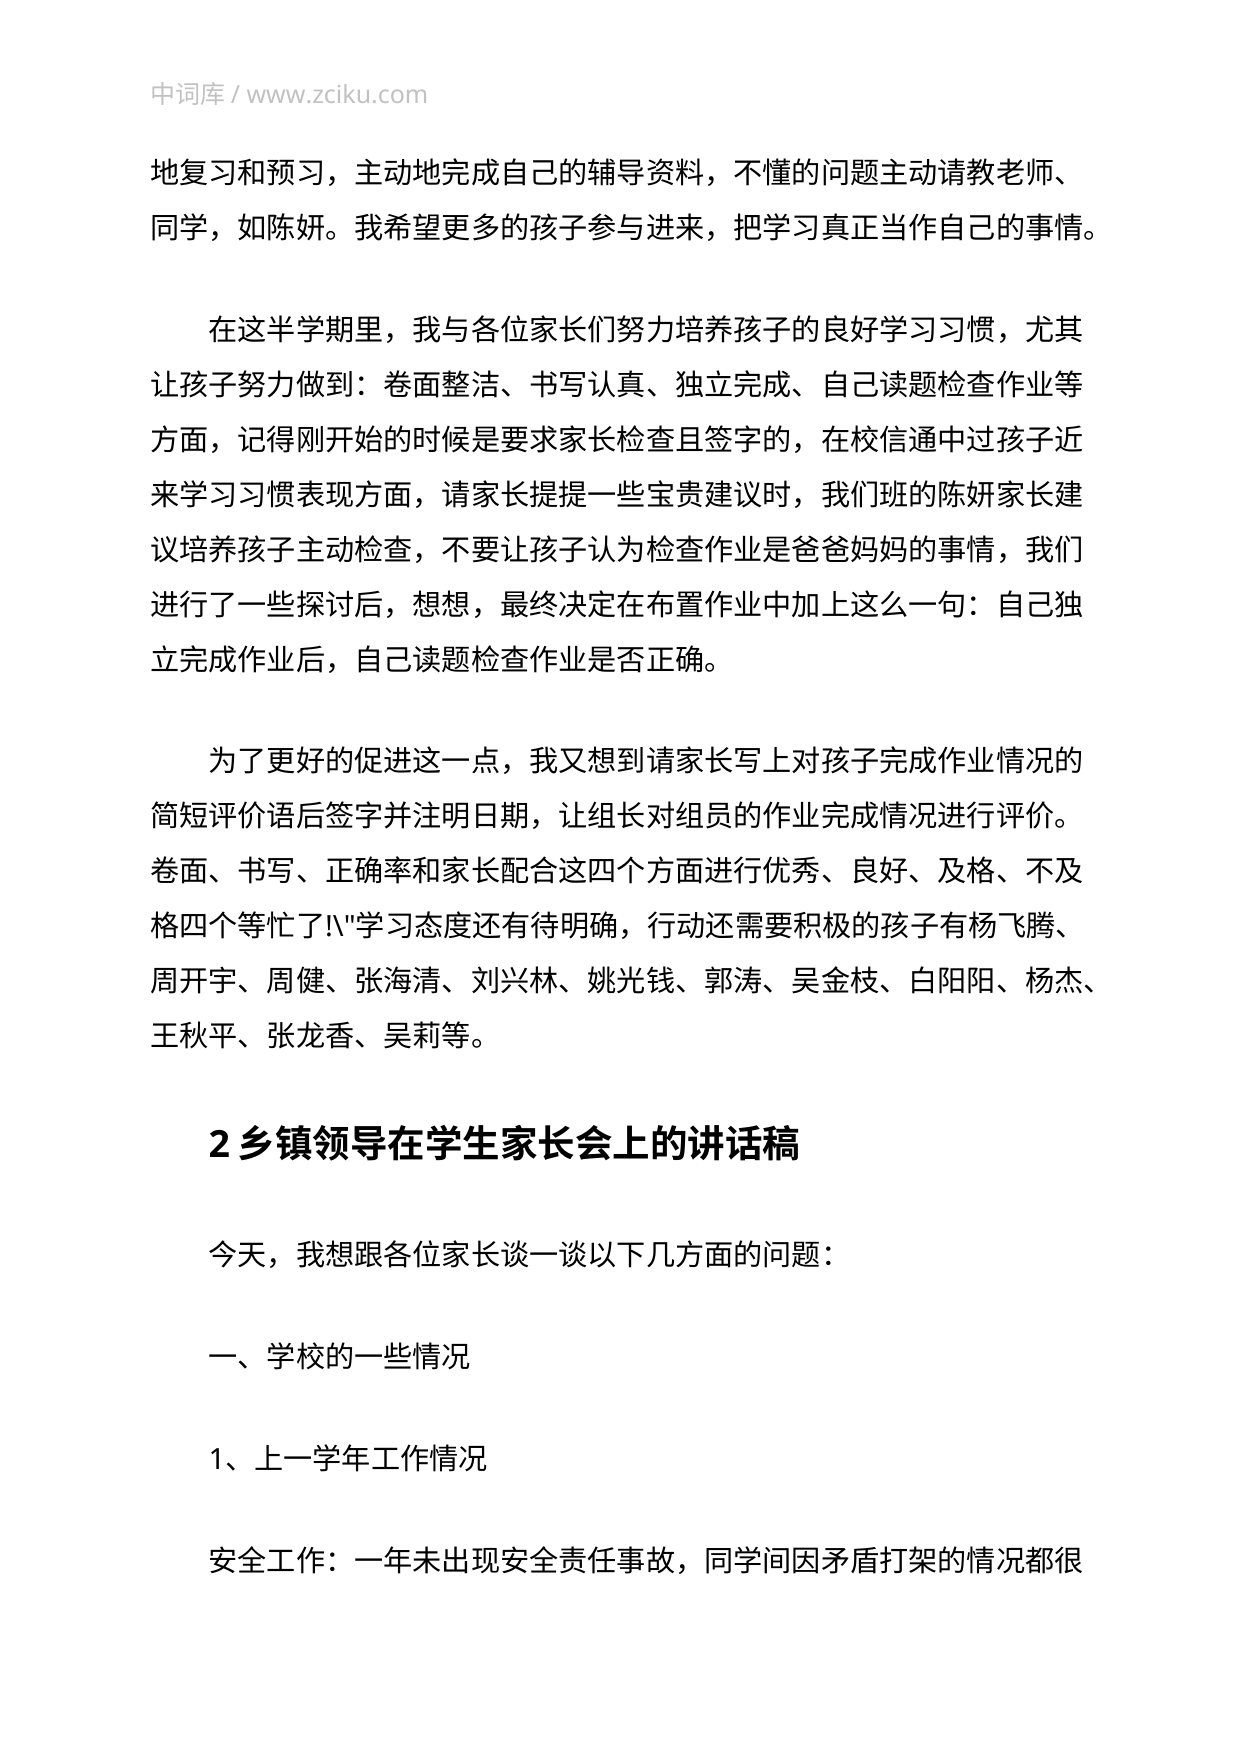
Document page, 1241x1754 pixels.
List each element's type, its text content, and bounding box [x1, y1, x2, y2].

text 今天，我想跟各位家长谈一谈以下几方面的问题： [150, 1232, 1090, 1274]
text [150, 150, 1090, 247]
text 2乡镇领导在学生家长会上的讲话稿 [150, 1114, 1090, 1169]
text 一、学校的一些情况 [150, 1333, 1090, 1376]
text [150, 1537, 1090, 1579]
text 为了更好的促进这一点，我又想到请家长写上对孩子完成作业情况的简短评价语后签字并注明日期，让组长对组员的作业完成情况进行评价。卷面、书写、正确率和家长配合这四个方面进行优秀、良好、及格、不及格四个等忙了!\"学习态度还有待明确，行动还需要积极的孩子有杨飞腾、周开宇、周健、张海清、刘兴林、姚光钱、郭涛、吴金枝、白阳阳、杨杰、王秋平、张龙香、吴莉等。 [150, 738, 1090, 1055]
text 在这半学期里，我与各位家长们努力培养孩子的良好学习习惯，尤其让孩子努力做到：卷面整洁、书写认真、独立完成、自己读题检查作业等方面，记得刚开始的时候是要求家长检查且签字的，在校信通中过孩子近来学习习惯表现方面，请家长提提一些宝贵建议时，我们班的陈妍家长建议培养孩子主动检查，不要让孩子认为检查作业是爸爸妈妈的事情，我们进行了一些探讨后，想想，最终决定在布置作业中加上这么一句：自己独立完成作业后，自己读题检查作业是否正确。 [150, 307, 1090, 678]
text 1、上一学年工作情况 [150, 1435, 1090, 1478]
